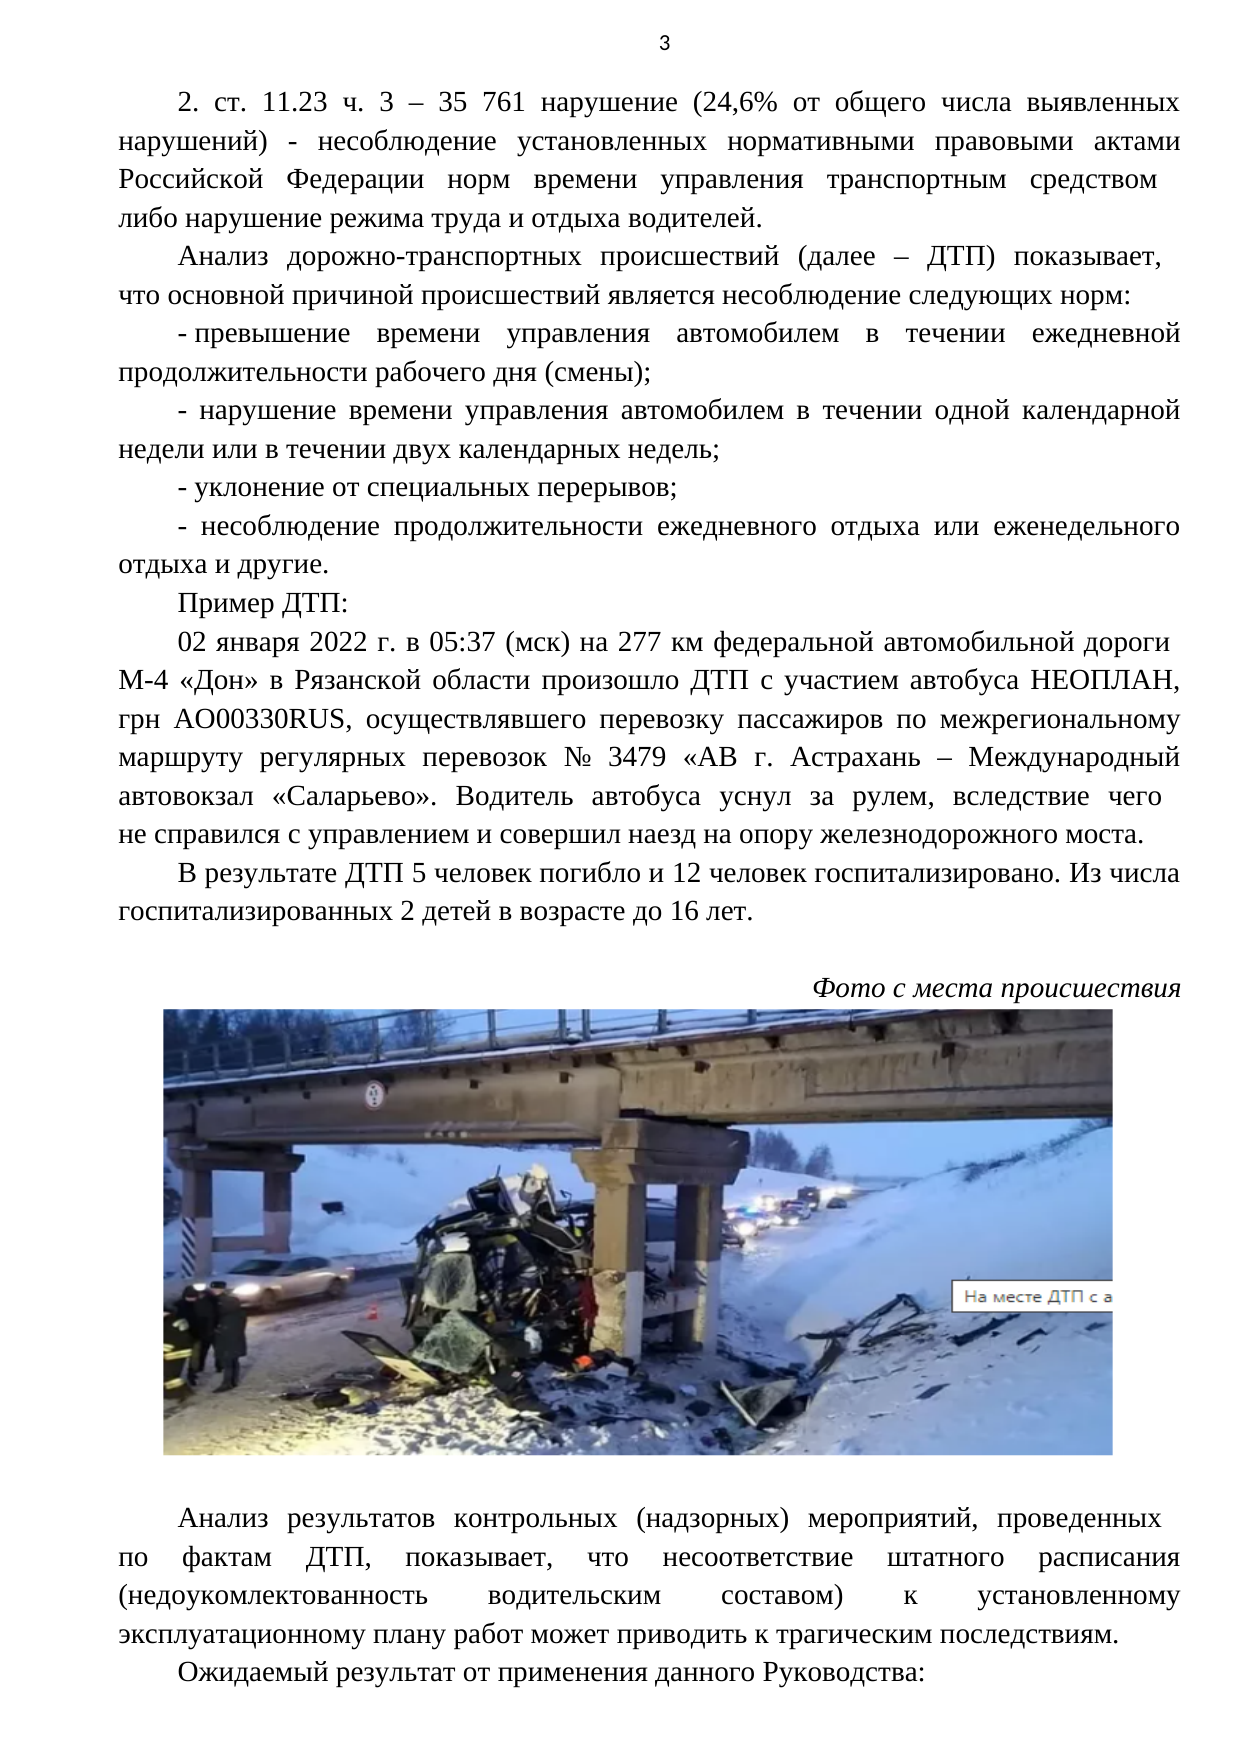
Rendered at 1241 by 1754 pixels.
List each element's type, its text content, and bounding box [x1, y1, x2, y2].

list 2. ст. 11.23 ч. 3 – 35 761 нарушение (24,6% от общего числа выявленных нарушений) - несоблюдение установленных нормативными правовыми актами Российской Федерации норм времени управления транспортным средством либо нарушение режима труда и отдыха водителей. [118, 84, 1181, 233]
picture [162, 1009, 1113, 1458]
list В результате ДТП 5 человек погибло и 12 человек госпитализировано. Из числа госпитализированных 2 детей в возрасте до 16 лет. [118, 855, 1181, 927]
list - уклонение от специальных перерывов; [118, 469, 1181, 503]
list - нарушение времени управления автомобилем в течении одной календарной недели или в течении двух календарных недель; [118, 392, 1181, 464]
list Анализ дорожно-транспортных происшествий (далее – ДТП) показывает, что основной причиной происшествий является несоблюдение следующих норм: [118, 238, 1181, 310]
list Пример ДТП: [118, 585, 1181, 619]
list Фото с места происшествия [89, 971, 1181, 1004]
list Ожидаемый результат от применения данного Руководства: [118, 1654, 1181, 1688]
list - превышение времени управления автомобилем в течении ежедневной продолжительности рабочего дня (смены); [118, 315, 1181, 387]
list 02 января 2022 г. в 05:37 (мск) на 277 км федеральной автомобильной дороги М-4 «Дон» в Рязанской области произошло ДТП с участием автобуса НЕОПЛАН, грн АО00330RUS, осуществлявшего перевозку пассажиров по межрегиональному маршруту регулярных перевозок № 3479 «АВ г. Астрахань – Международный автовокзал «Саларьево». Водитель автобуса уснул за рулем, вследствие чего не справился с управлением и совершил наезд на опору железнодорожного моста. [118, 624, 1181, 850]
list Анализ результатов контрольных (надзорных) мероприятий, проведенных по фактам ДТП, показывает, что несоответствие штатного расписания (недоукомлектованность водительским составом) к установленному эксплуатационному плану работ может приводить к трагическим последствиям. [118, 1500, 1181, 1649]
list - несоблюдение продолжительности ежедневного отдыха или еженедельного отдыха и другие. [118, 508, 1181, 580]
